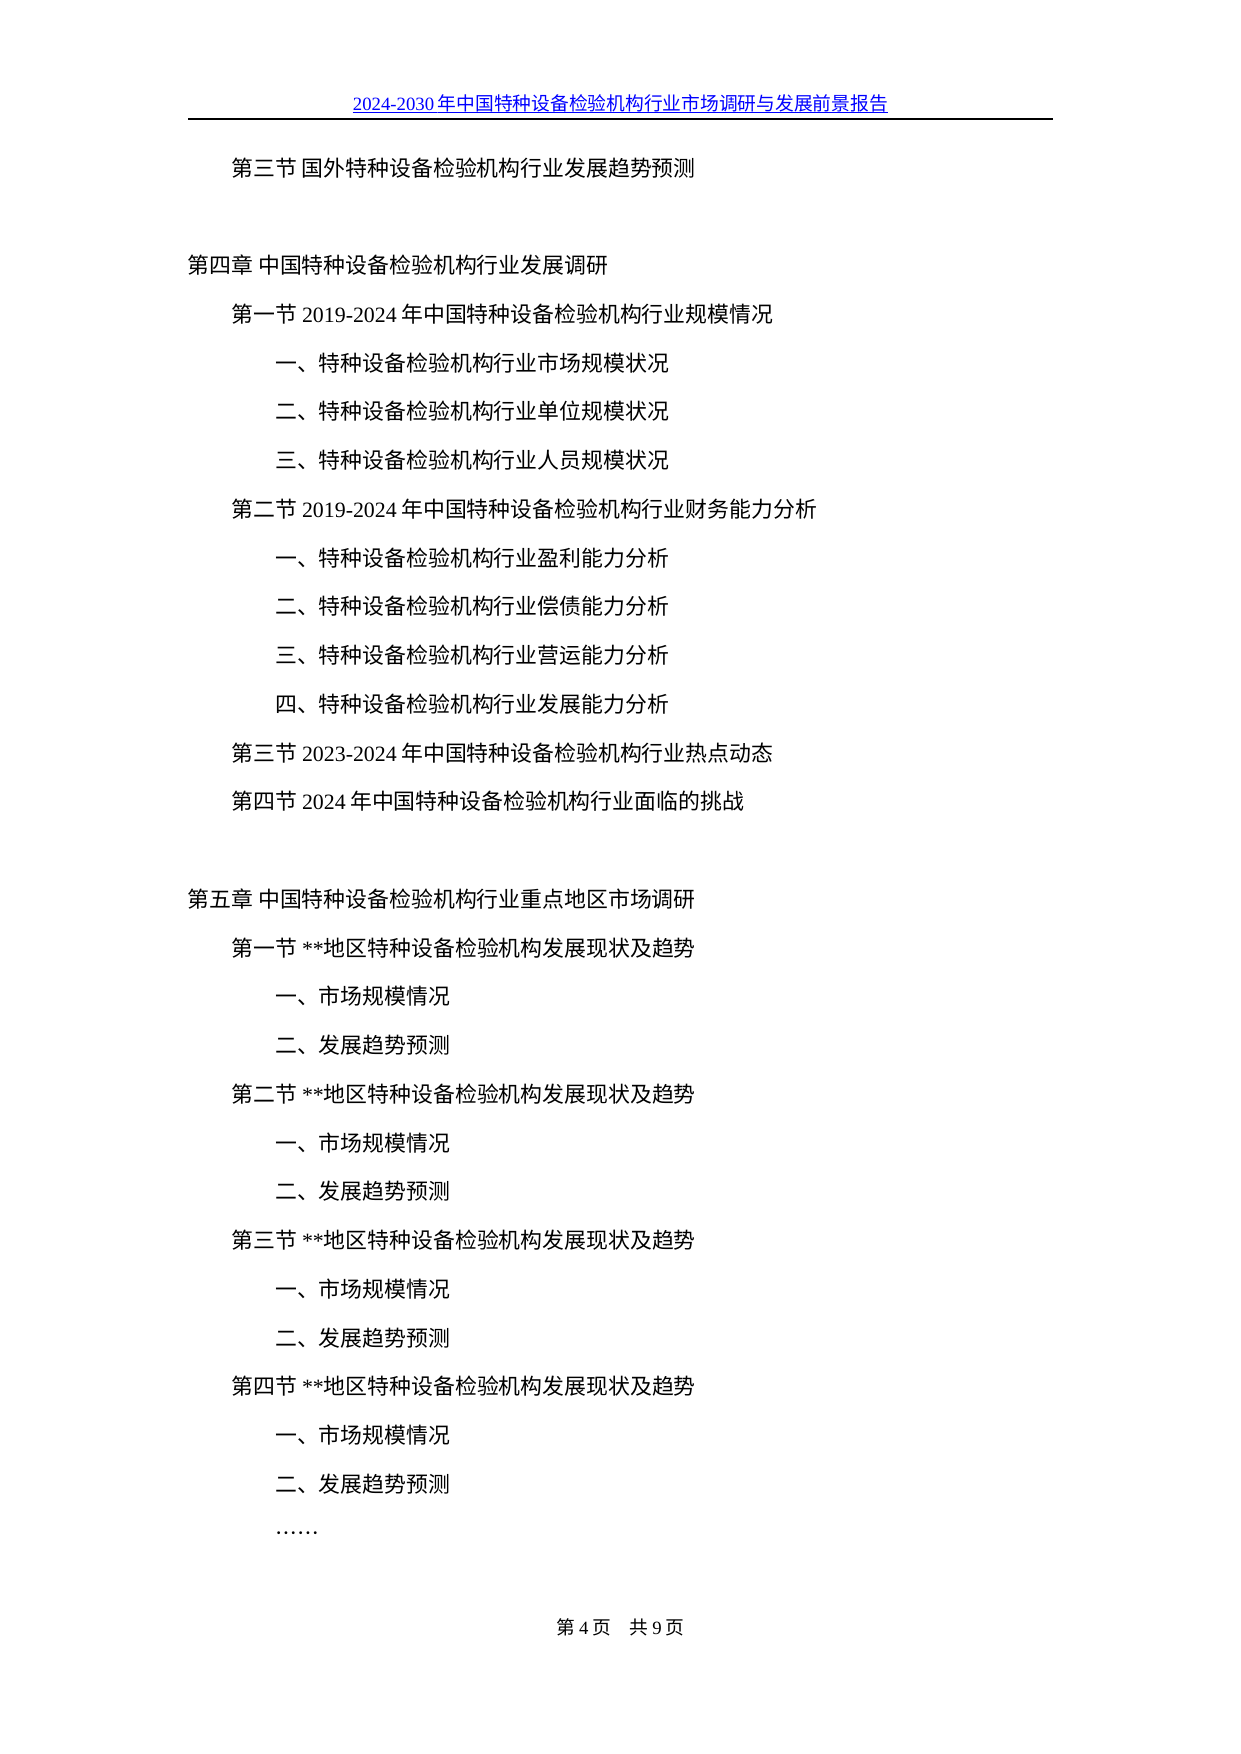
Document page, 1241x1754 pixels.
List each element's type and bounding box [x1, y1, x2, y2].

text [187, 150, 1053, 1548]
